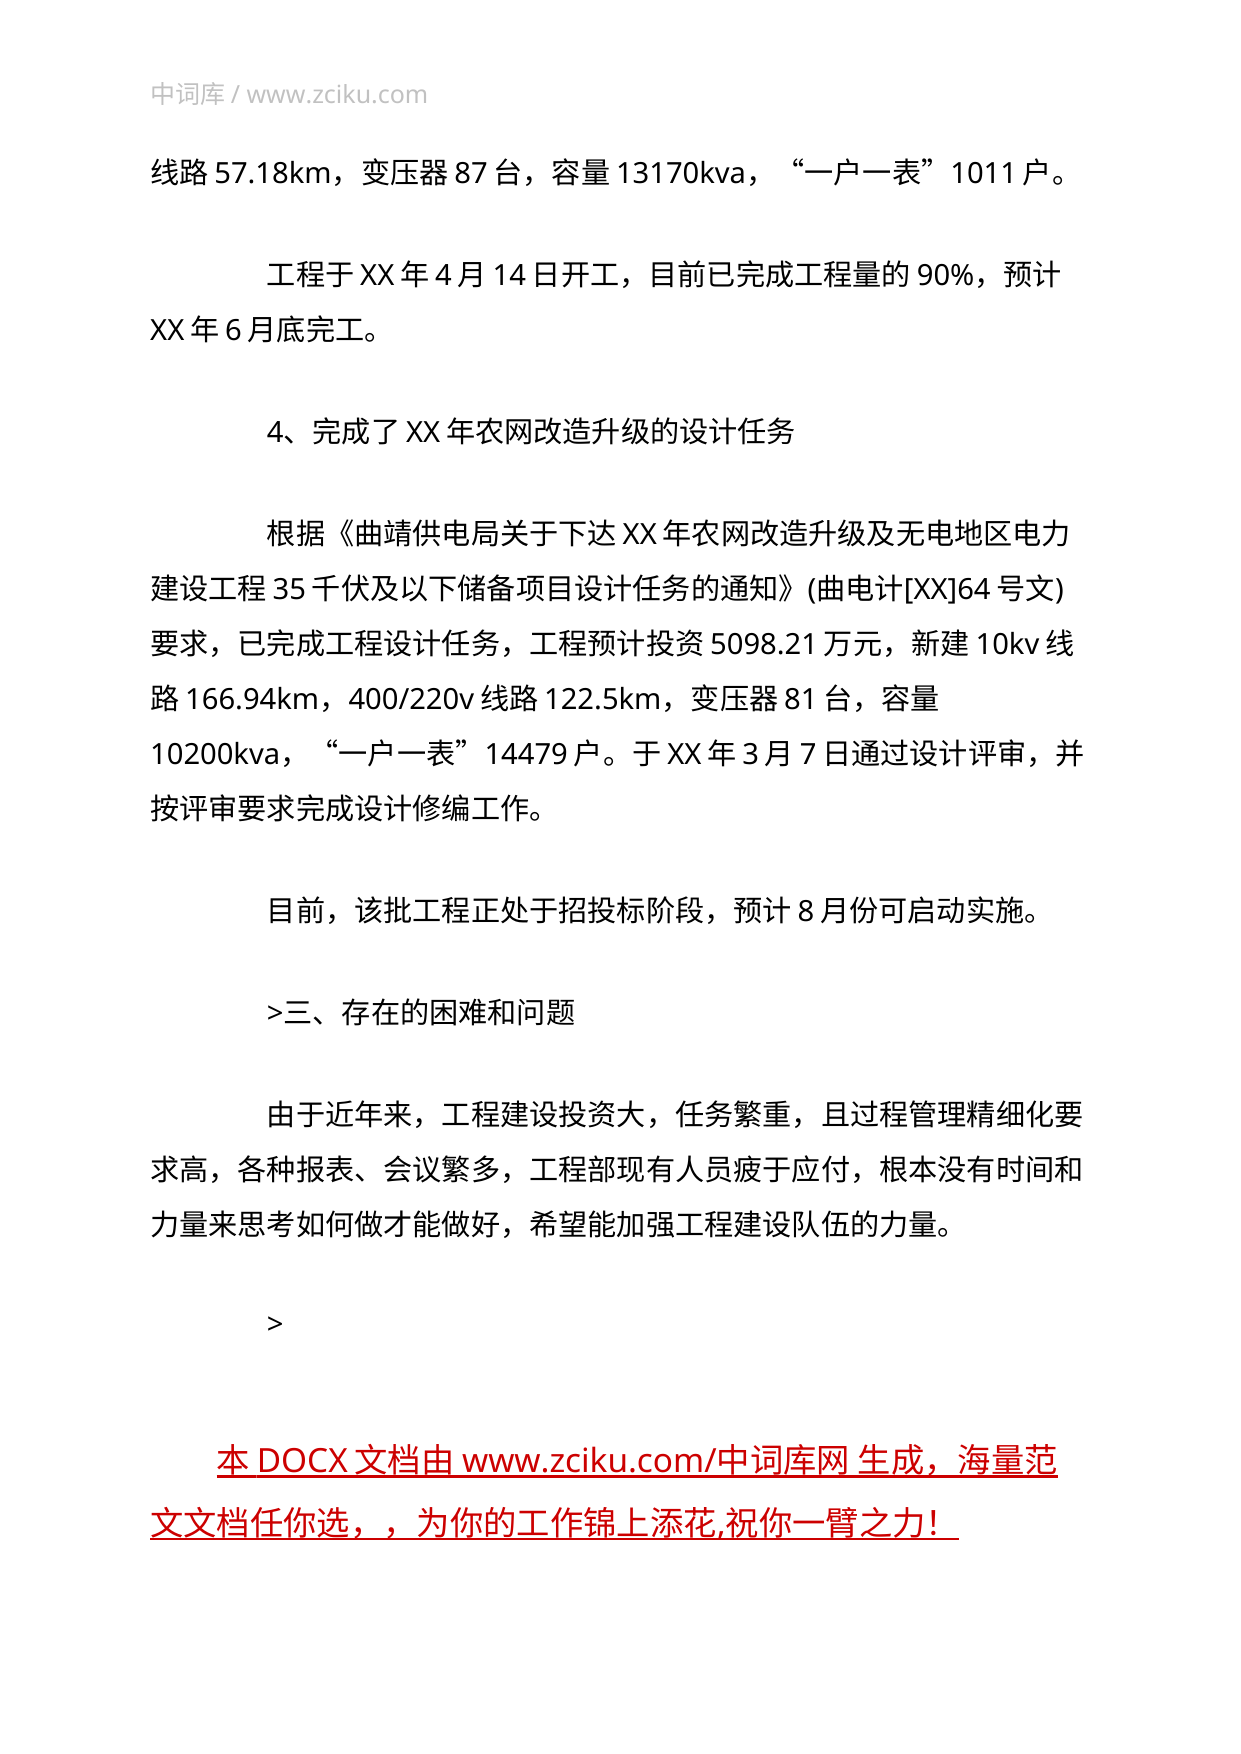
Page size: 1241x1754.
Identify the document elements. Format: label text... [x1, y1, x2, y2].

text 本DOCX文档由 www.zciku.com/中词库网 生成，海量范文文档任你选，，为你的工作锦上添花,祝你一臂之力！ [150, 1434, 1090, 1545]
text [150, 150, 1090, 192]
text 4、完成了XX年农网改造升级的设计任务 [150, 409, 1090, 451]
text > [150, 1303, 1090, 1343]
text 由于近年来，工程建设投资大，任务繁重，且过程管理精细化要求高，各种报表、会议繁多，工程部现有人员疲于应付，根本没有时间和力量来思考如何做才能做好，希望能加强工程建设队伍的力量。 [150, 1092, 1090, 1244]
text 工程于XX年4月14日开工，目前已完成工程量的90%，预计XX年6月底完工。 [150, 252, 1090, 349]
text >三、存在的困难和问题 [150, 990, 1090, 1032]
text 根据《曲靖供电局关于下达XX年农网改造升级及无电地区电力建设工程35千伏及以下储备项目设计任务的通知》(曲电计[XX]64号文)要求，已完成工程设计任务，工程预计投资5098.21万元，新建10kv线路166.94km，400/220v线路122.5km，变压器81台，容量10200kva，“一户一表”14479户。于XX年3月7日通过设计评审，并按评审要求完成设计修编工作。 [150, 511, 1090, 828]
text 目前，该批工程正处于招投标阶段，预计8月份可启动实施。 [150, 888, 1090, 930]
